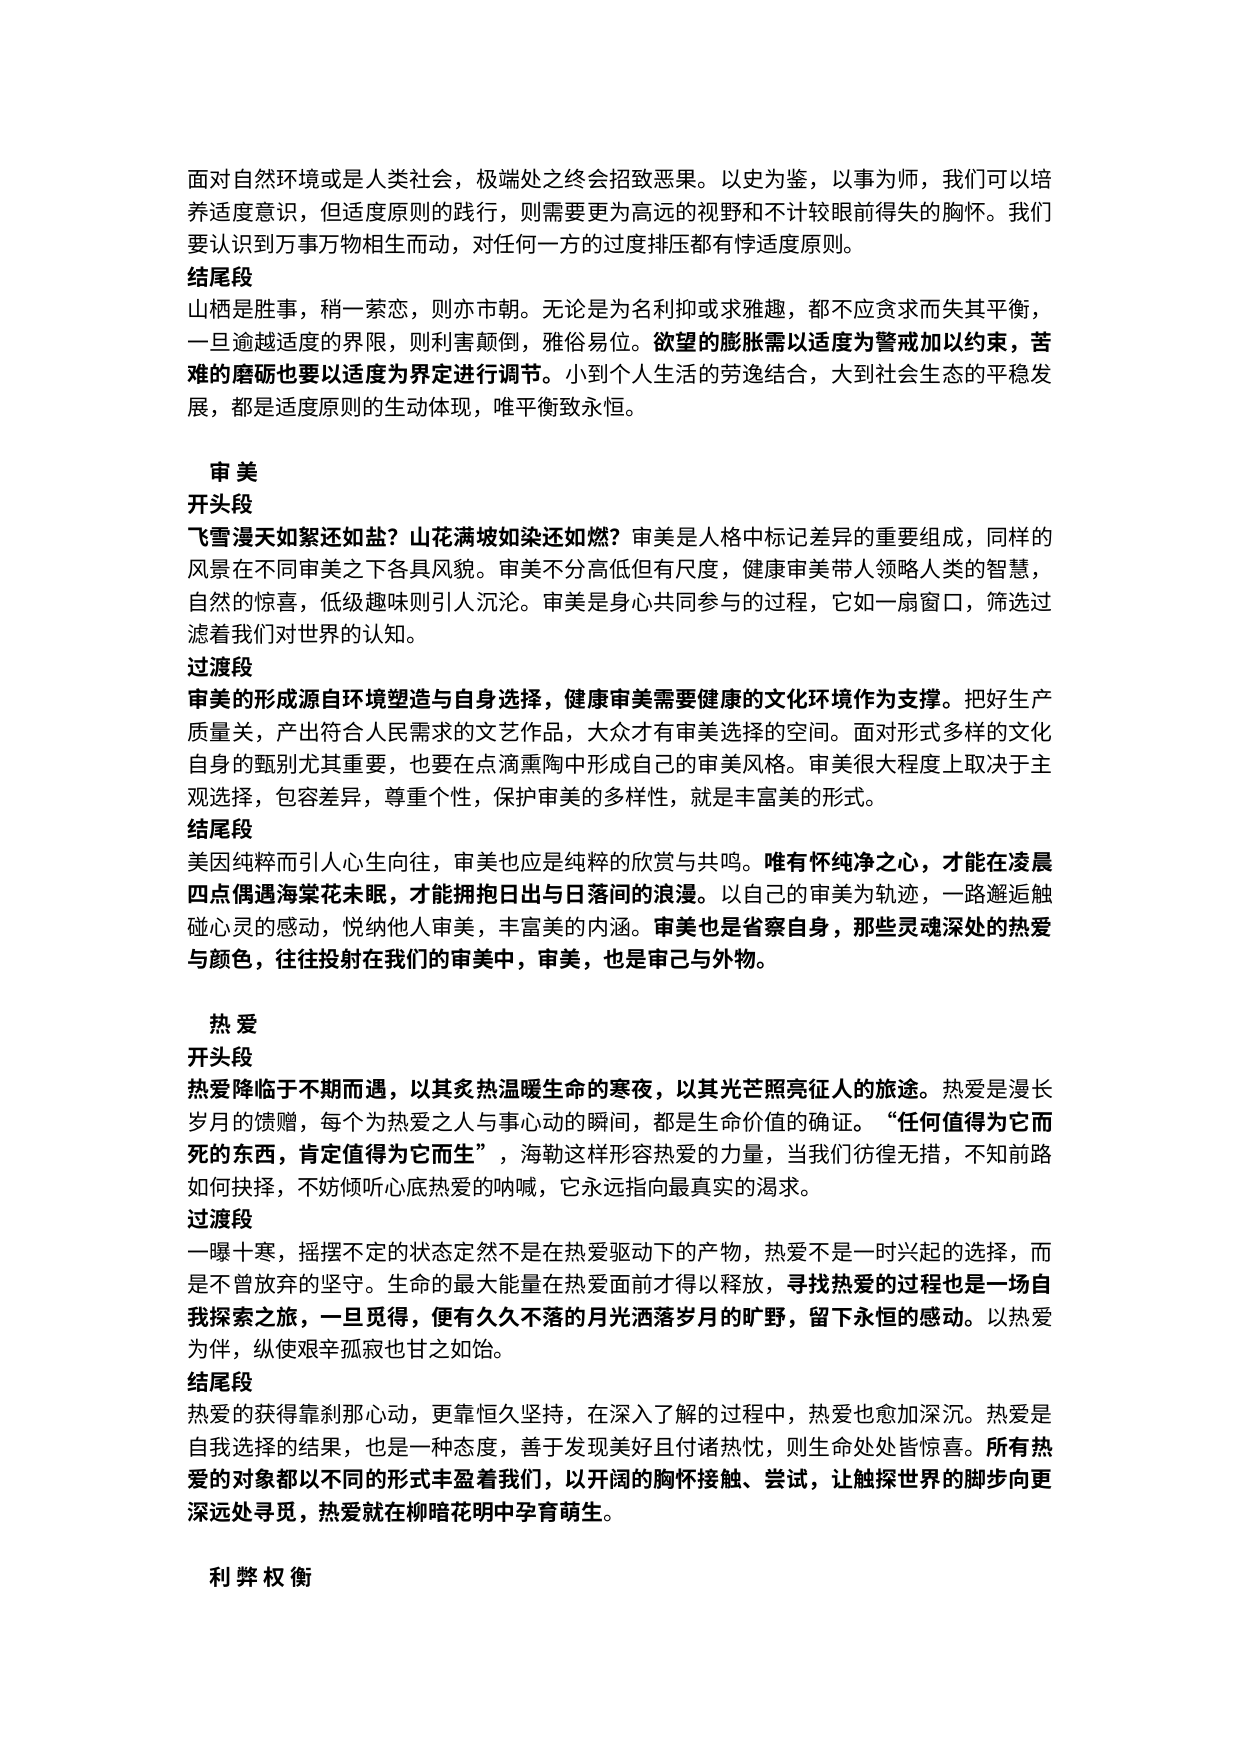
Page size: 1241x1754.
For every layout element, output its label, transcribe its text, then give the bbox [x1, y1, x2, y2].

text 利 弊 权 衡 [187, 1559, 1053, 1592]
text 结尾段 [187, 259, 1053, 292]
text 热爱降临于不期而遇，以其炙热温暖生命的寒夜，以其光芒照亮征人的旅途。热爱是漫长岁月的馈赠，每个为热爱之人与事心动的瞬间，都是生命价值的确证。“任何值得为它而死的东西，肯定值得为它而生”，海勒这样形容热爱的力量，当我们彷徨无措，不知前路如何抉择，不妨倾听心底热爱的呐喊，它永远指向最真实的渴求。 [187, 1072, 1053, 1202]
text 审 美 [187, 454, 1053, 487]
text 热 爱 [187, 1007, 1053, 1039]
text 审美的形成源自环境塑造与自身选择，健康审美需要健康的文化环境作为支撑。把好生产质量关，产出符合人民需求的文艺作品，大众才有审美选择的空间。面对形式多样的文化，自身的甄别尤其重要，也要在点滴熏陶中形成自己的审美风格。审美很大程度上取决于主观选择，包容差异，尊重个性，保护审美的多样性，就是丰富美的形式。 [187, 682, 1053, 812]
text 过渡段 [187, 649, 1053, 682]
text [187, 162, 1053, 259]
text 美因纯粹而引人心生向往，审美也应是纯粹的欣赏与共鸣。唯有怀纯净之心，才能在凌晨四点偶遇海棠花未眠，才能拥抱日出与日落间的浪漫。以自己的审美为轨迹，一路邂逅触碰心灵的感动，悦纳他人审美，丰富美的内涵。审美也是省察自身，那些灵魂深处的热爱与颜色，往往投射在我们的审美中，审美，也是审己与外物。 [187, 844, 1053, 974]
text 开头段 [187, 487, 1053, 519]
text 一曝十寒，摇摆不定的状态定然不是在热爱驱动下的产物，热爱不是一时兴起的选择，而是不曾放弃的坚守。生命的最大能量在热爱面前才得以释放，寻找热爱的过程也是一场自我探索之旅，一旦觅得，便有久久不落的月光洒落岁月的旷野，留下永恒的感动。以热爱为伴，纵使艰辛孤寂也甘之如饴。 [187, 1234, 1053, 1364]
text 过渡段 [187, 1202, 1053, 1234]
text 结尾段 [187, 1364, 1053, 1397]
text 飞雪漫天如絮还如盐？山花满坡如染还如燃？审美是人格中标记差异的重要组成，同样的风景在不同审美之下各具风貌。审美不分高低但有尺度，健康审美带人领略人类的智慧，自然的惊喜，低级趣味则引人沉沦。审美是身心共同参与的过程，它如一扇窗口，筛选过滤着我们对世界的认知。 [187, 519, 1053, 649]
text 开头段 [187, 1039, 1053, 1072]
text 山栖是胜事，稍一萦恋，则亦市朝。无论是为名利抑或求雅趣，都不应贪求而失其平衡，一旦逾越适度的界限，则利害颠倒，雅俗易位。欲望的膨胀需以适度为警戒加以约束，苦难的磨砺也要以适度为界定进行调节。小到个人生活的劳逸结合，大到社会生态的平稳发展，都是适度原则的生动体现，唯平衡致永恒。 [187, 292, 1053, 422]
text 热爱的获得靠刹那心动，更靠恒久坚持，在深入了解的过程中，热爱也愈加深沉。热爱是自我选择的结果，也是一种态度，善于发现美好且付诸热忱，则生命处处皆惊喜。所有热爱的对象都以不同的形式丰盈着我们，以开阔的胸怀接触、尝试，让触探世界的脚步向更深远处寻觅，热爱就在柳暗花明中孕育萌生。 [187, 1397, 1053, 1527]
text 结尾段 [187, 812, 1053, 844]
